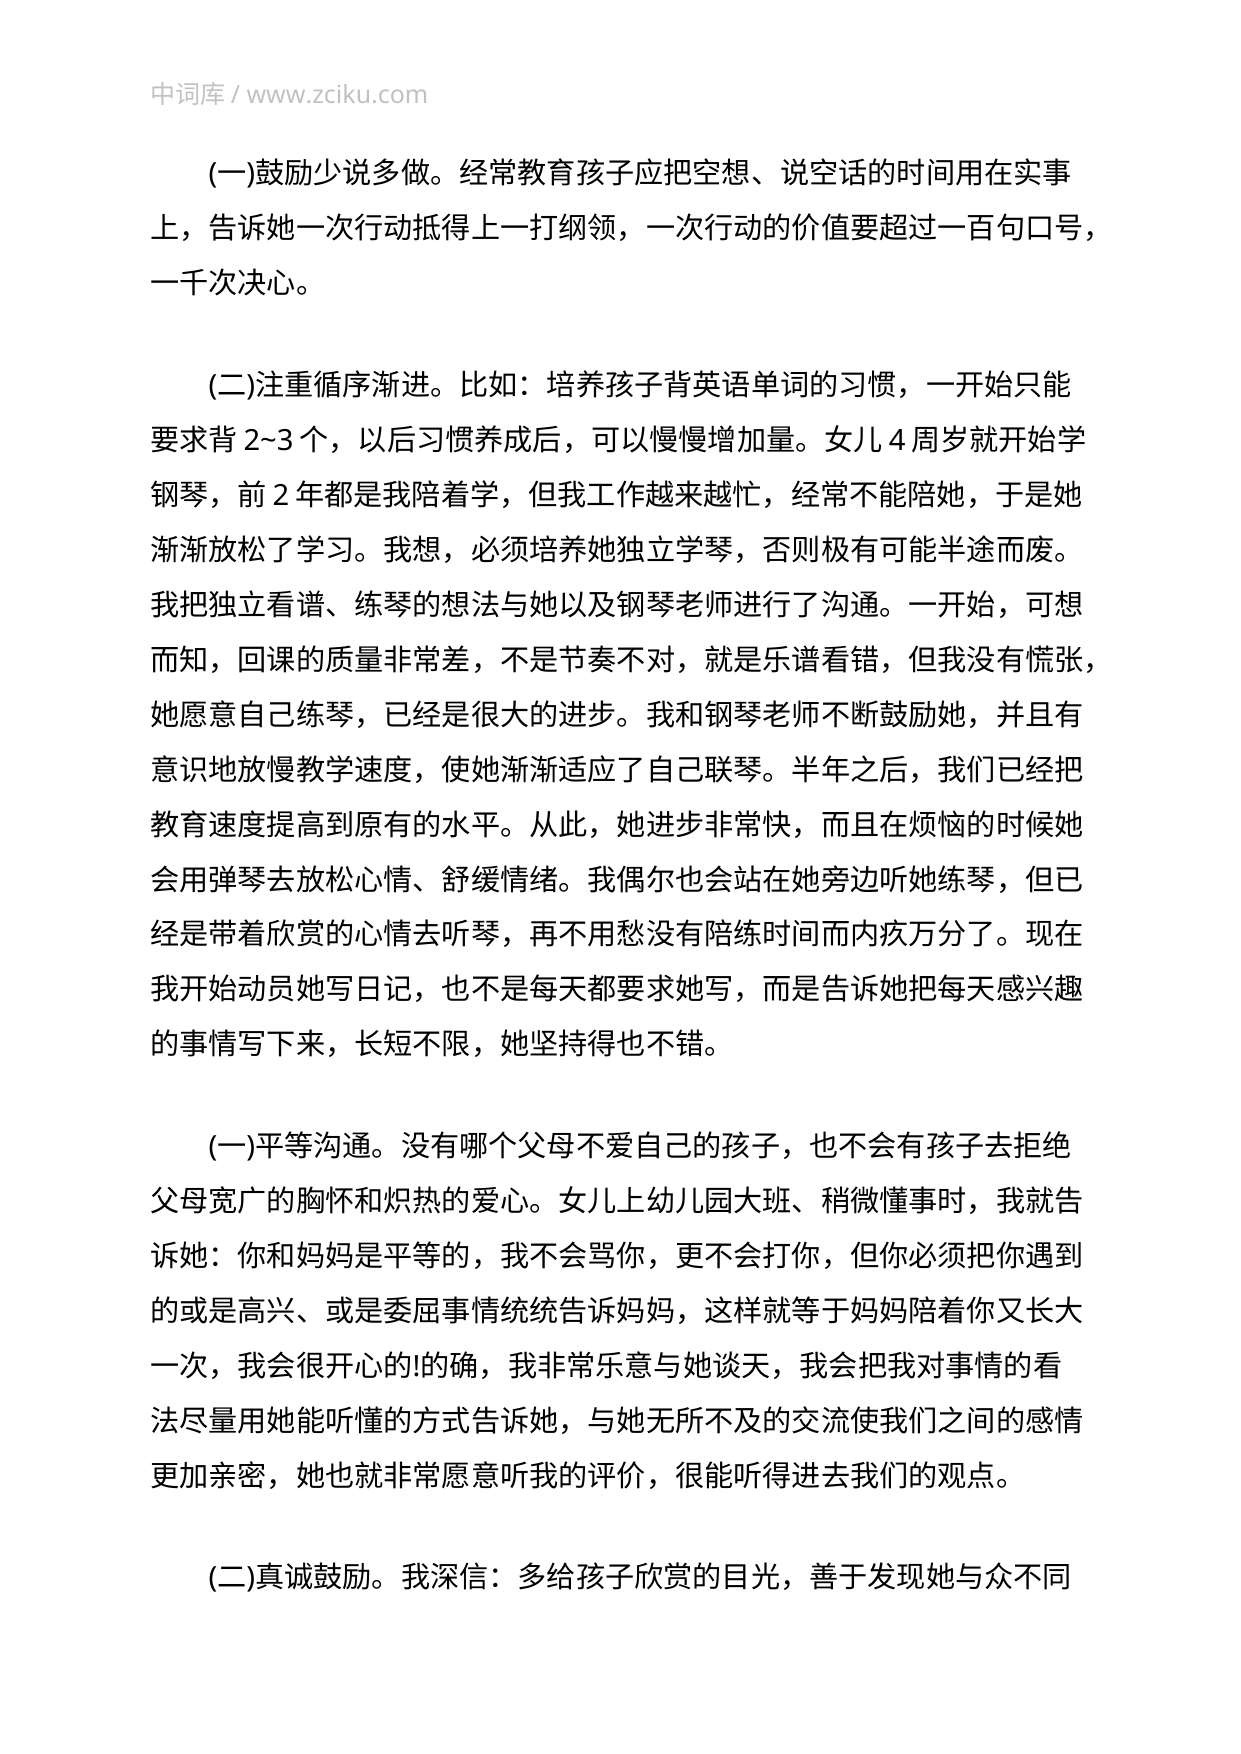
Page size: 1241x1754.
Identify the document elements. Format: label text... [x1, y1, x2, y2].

text (一)平等沟通。没有哪个父母不爱自己的孩子，也不会有孩子去拒绝父母宽广的胸怀和炽热的爱心。女儿上幼儿园大班、稍微懂事时，我就告诉她：你和妈妈是平等的，我不会骂你，更不会打你，但你必须把你遇到的或是高兴、或是委屈事情统统告诉妈妈，这样就等于妈妈陪着你又长大一次，我会很开心的!的确，我非常乐意与她谈天，我会把我对事情的看法尽量用她能听懂的方式告诉她，与她无所不及的交流使我们之间的感情更加亲密，她也就非常愿意听我的评价，很能听得进去我们的观点。 [150, 1122, 1090, 1494]
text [150, 1554, 1090, 1596]
text (二)注重循序渐进。比如：培养孩子背英语单词的习惯，一开始只能要求背2~3个，以后习惯养成后，可以慢慢增加量。女儿4周岁就开始学钢琴，前2年都是我陪着学，但我工作越来越忙，经常不能陪她，于是她渐渐放松了学习。我想，必须培养她独立学琴，否则极有可能半途而废。我把独立看谱、练琴的想法与她以及钢琴老师进行了沟通。一开始，可想而知，回课的质量非常差，不是节奏不对，就是乐谱看错，但我没有慌张，她愿意自己练琴，已经是很大的进步。我和钢琴老师不断鼓励她，并且有意识地放慢教学速度，使她渐渐适应了自己联琴。半年之后，我们已经把教育速度提高到原有的水平。从此，她进步非常快，而且在烦恼的时候她会用弹琴去放松心情、舒缓情绪。我偶尔也会站在她旁边听她练琴，但已经是带着欣赏的心情去听琴，再不用愁没有陪练时间而内疚万分了。现在我开始动员她写日记，也不是每天都要求她写，而是告诉她把每天感兴趣的事情写下来，长短不限，她坚持得也不错。 [150, 362, 1090, 1063]
text (一)鼓励少说多做。经常教育孩子应把空想、说空话的时间用在实事上，告诉她一次行动抵得上一打纲领，一次行动的价值要超过一百句口号，一千次决心。 [150, 150, 1090, 302]
